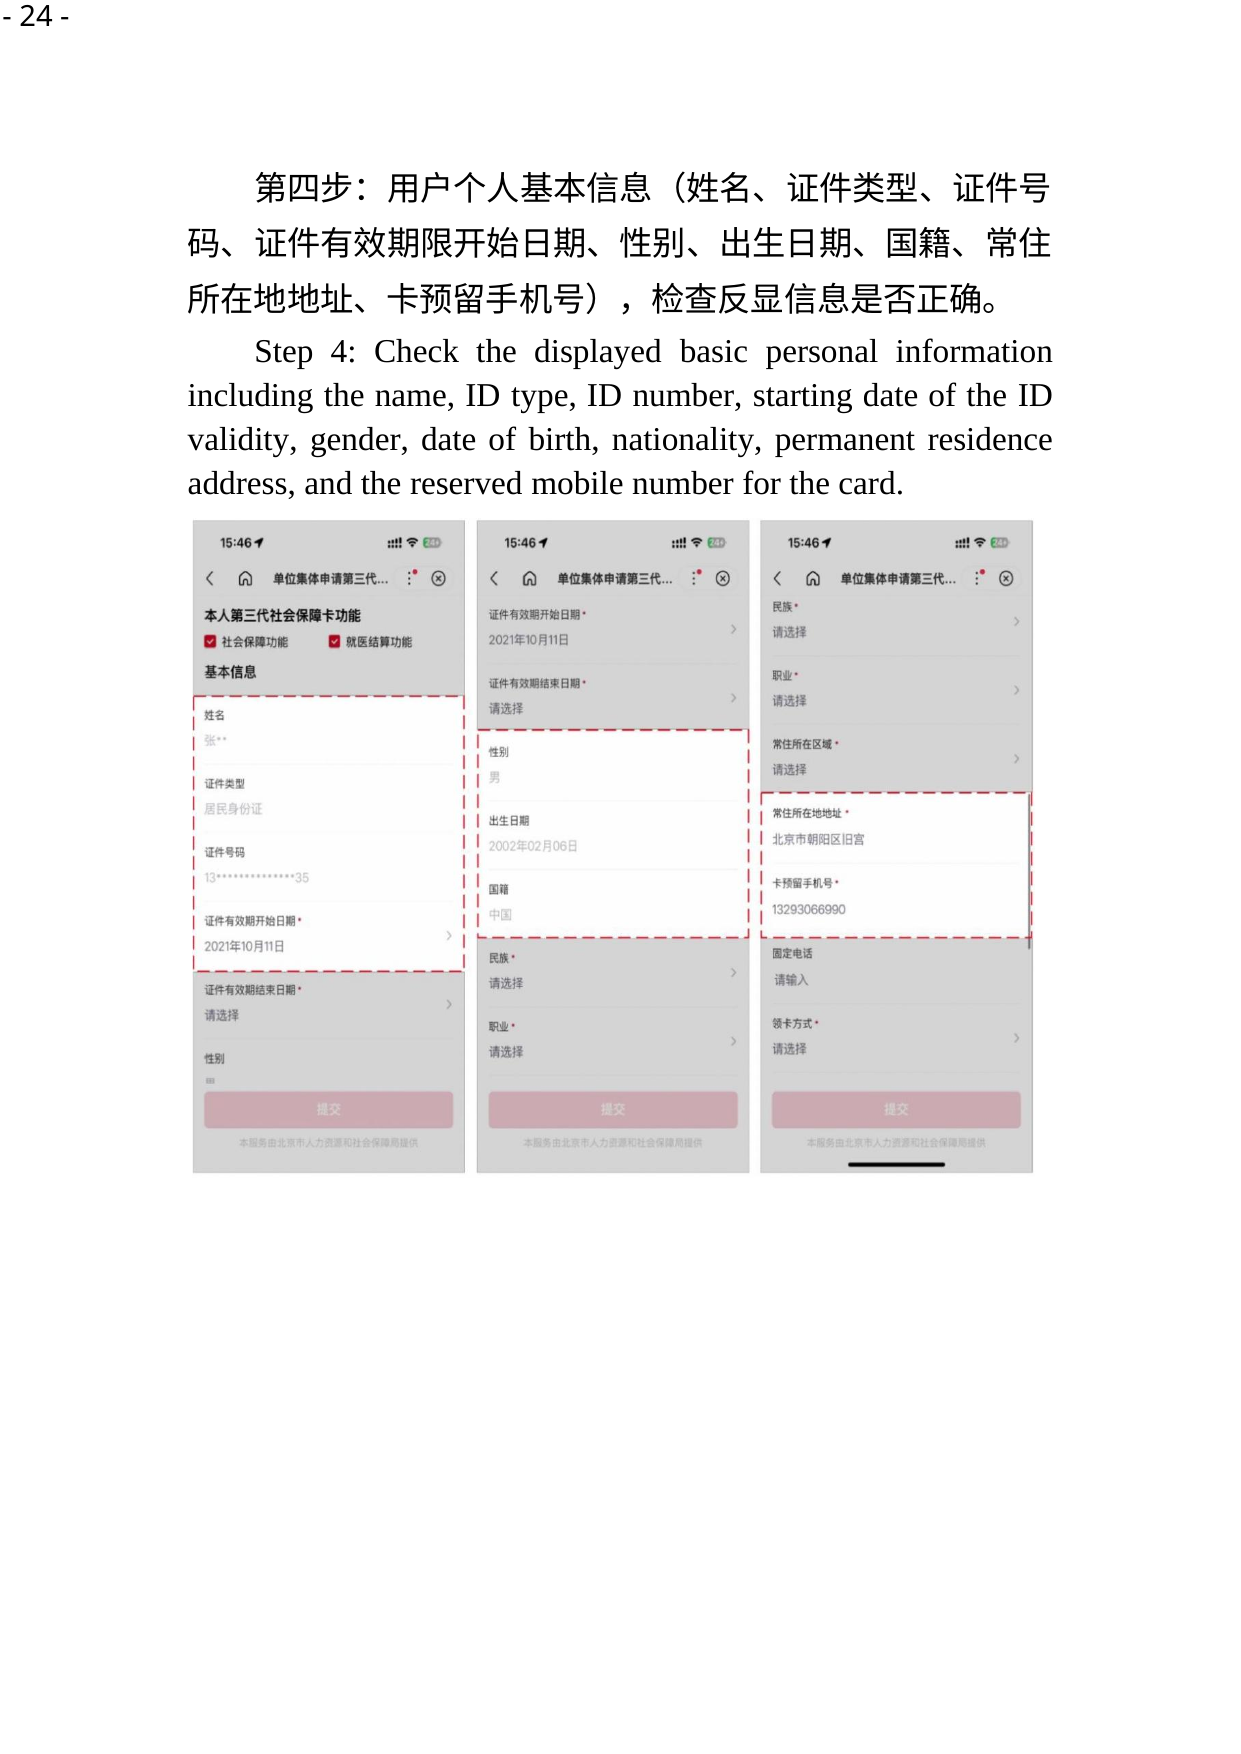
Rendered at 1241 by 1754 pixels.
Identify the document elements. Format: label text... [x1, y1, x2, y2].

picture [192, 518, 1036, 1178]
text 第四步：用户个人基本信息（姓名、证件类型、证件号码、证件有效期限开始日期、性别、出生日期、国籍、常住所在地地址、卡预留手机号），检查反显信息是否正确。 [187, 162, 1053, 321]
text Step 4: Check the displayed basic personal information including the name, ID type, ID number, starting date of the ID validity, gender, date of birth, nationality, permanent residence address, and the reserved mobile number for the card. [187, 331, 1053, 502]
